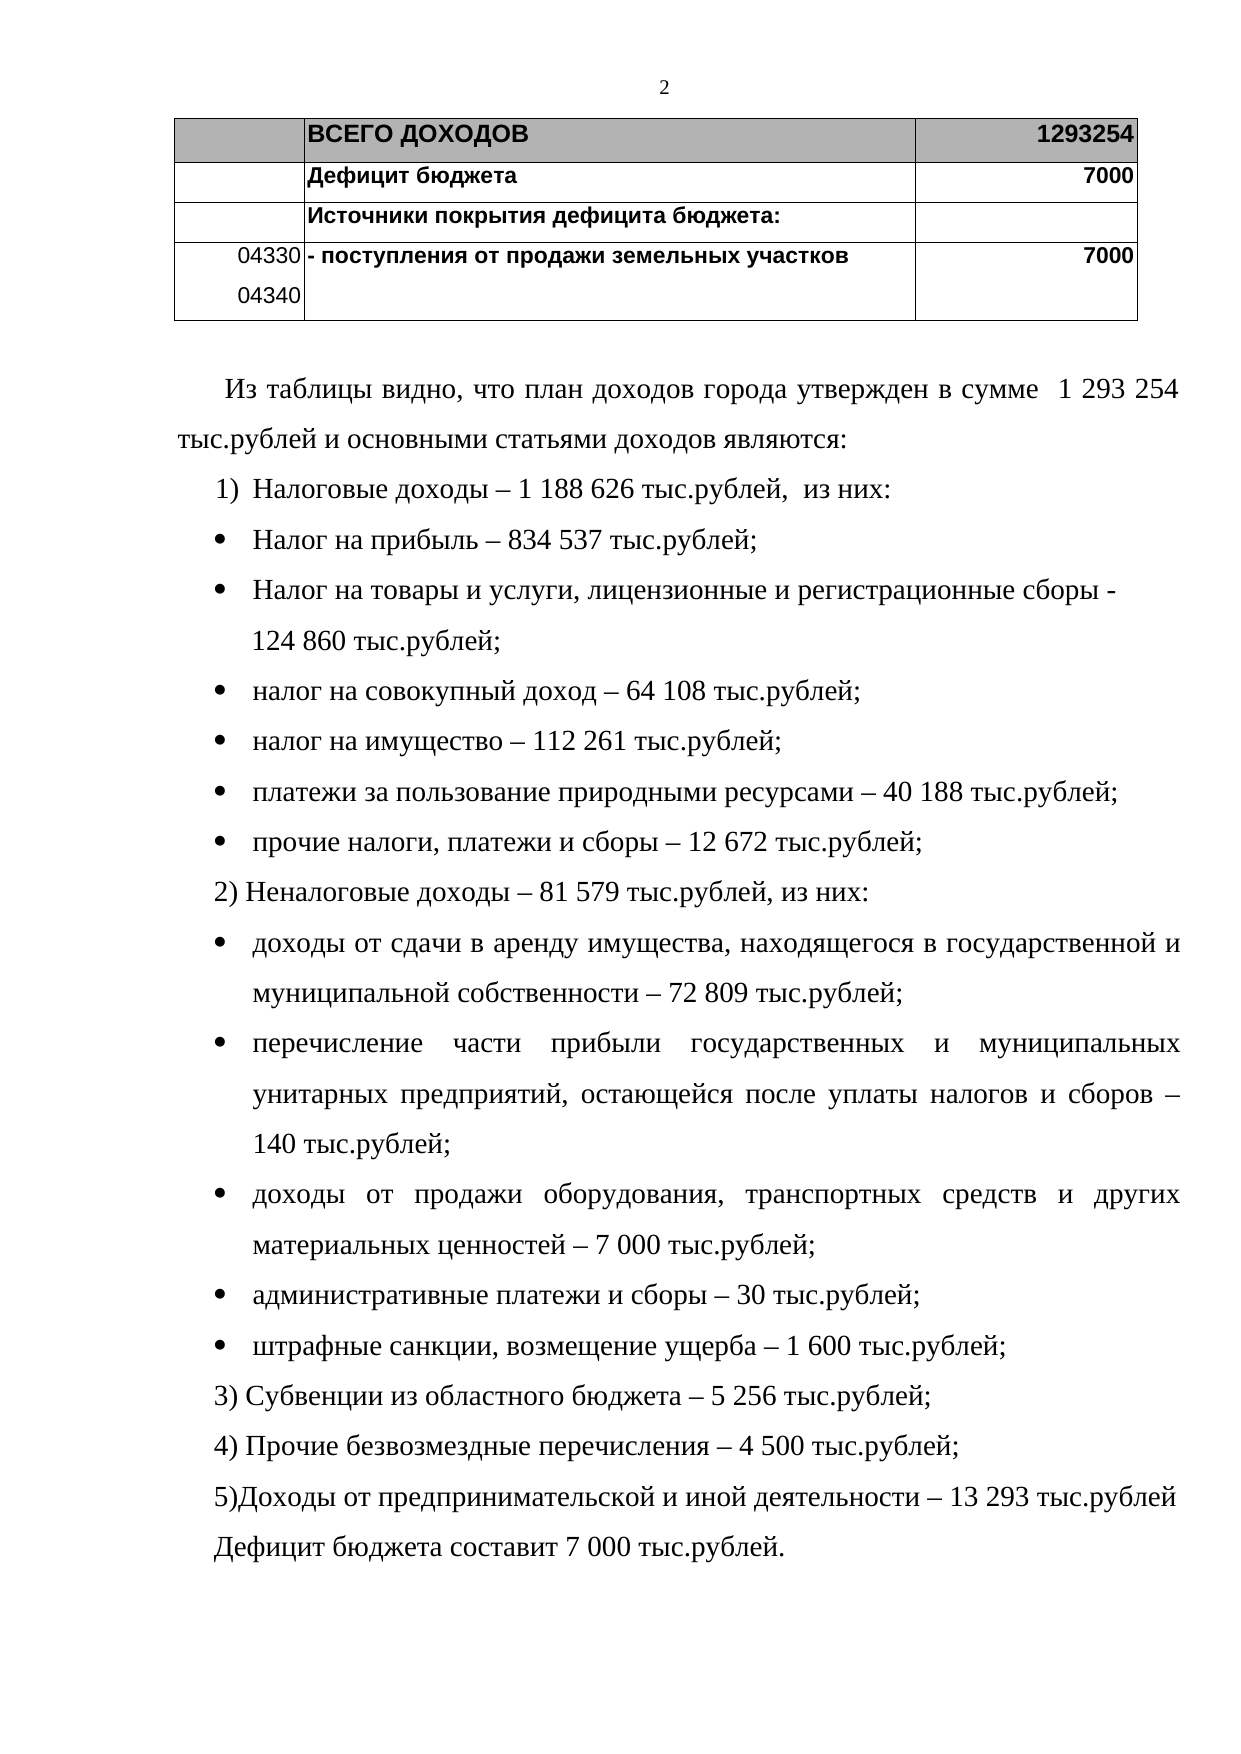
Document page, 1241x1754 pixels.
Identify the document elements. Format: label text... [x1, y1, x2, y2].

list Налоговые доходы – 1 188 626 тыс.рублей, из них: [215, 471, 1181, 505]
list доходы от сдачи в аренду имущества, находящегося в государственной и муниципальной собственности – 72 809 тыс.рублей; [215, 925, 1181, 1009]
list прочие налоги, платежи и сборы – 12 672 тыс.рублей; [215, 824, 1181, 858]
table_cell 1293254 [916, 119, 1137, 162]
text 3) Субвенции из областного бюджета – 5 256 тыс.рублей; [177, 1378, 1181, 1412]
table_cell Источники покрытия дефицита бюджета: [305, 203, 915, 242]
list Налог на прибыль – 834 537 тыс.рублей; [215, 522, 1181, 555]
list Налог на товары и услуги, лицензионные и регистрационные сборы - [215, 572, 1181, 606]
list доходы от продажи оборудования, транспортных средств и других материальных ценностей – 7 000 тыс.рублей; [215, 1177, 1181, 1261]
text 124 860 тыс.рублей; [215, 623, 1181, 656]
table_cell [175, 203, 304, 242]
table_cell 7000 [916, 163, 1137, 202]
text 5)Доходы от предпринимательской и иной деятельности – 13 293 тыс.рублей [177, 1479, 1181, 1512]
list штрафные санкции, возмещение ущерба – 1 600 тыс.рублей; [215, 1328, 1181, 1361]
table_cell [175, 119, 304, 162]
list налог на совокупный доход – 64 108 тыс.рублей; [215, 673, 1181, 707]
list платежи за пользование природными ресурсами – 40 188 тыс.рублей; [215, 774, 1181, 807]
table_cell ВСЕГО ДОХОДОВ [305, 119, 915, 162]
table_cell 7000 [916, 243, 1137, 320]
table_cell Дефицит бюджета [305, 163, 915, 202]
table_cell 04330 04340 [175, 243, 304, 320]
table_cell [916, 203, 1137, 242]
list налог на имущество – 112 261 тыс.рублей; [215, 723, 1181, 757]
list перечисление части прибыли государственных и муниципальных унитарных предприятий, остающейся после уплаты налогов и сборов – 140 тыс.рублей; [215, 1026, 1181, 1160]
text Из таблицы видно, что план доходов города утвержден в сумме 1 293 254 тыс.рублей и основными статьями доходов являются: [177, 371, 1181, 455]
list административные платежи и сборы – 30 тыс.рублей; [215, 1277, 1181, 1311]
text 2) Неналоговые доходы – 81 579 тыс.рублей, из них: [177, 874, 1181, 908]
text Дефицит бюджета составит 7 000 тыс.рублей. [177, 1529, 1181, 1563]
text 4) Прочие безвозмездные перечисления – 4 500 тыс.рублей; [177, 1428, 1181, 1462]
table_cell - поступления от продажи земельных участков [305, 243, 915, 320]
table_cell [175, 163, 304, 202]
